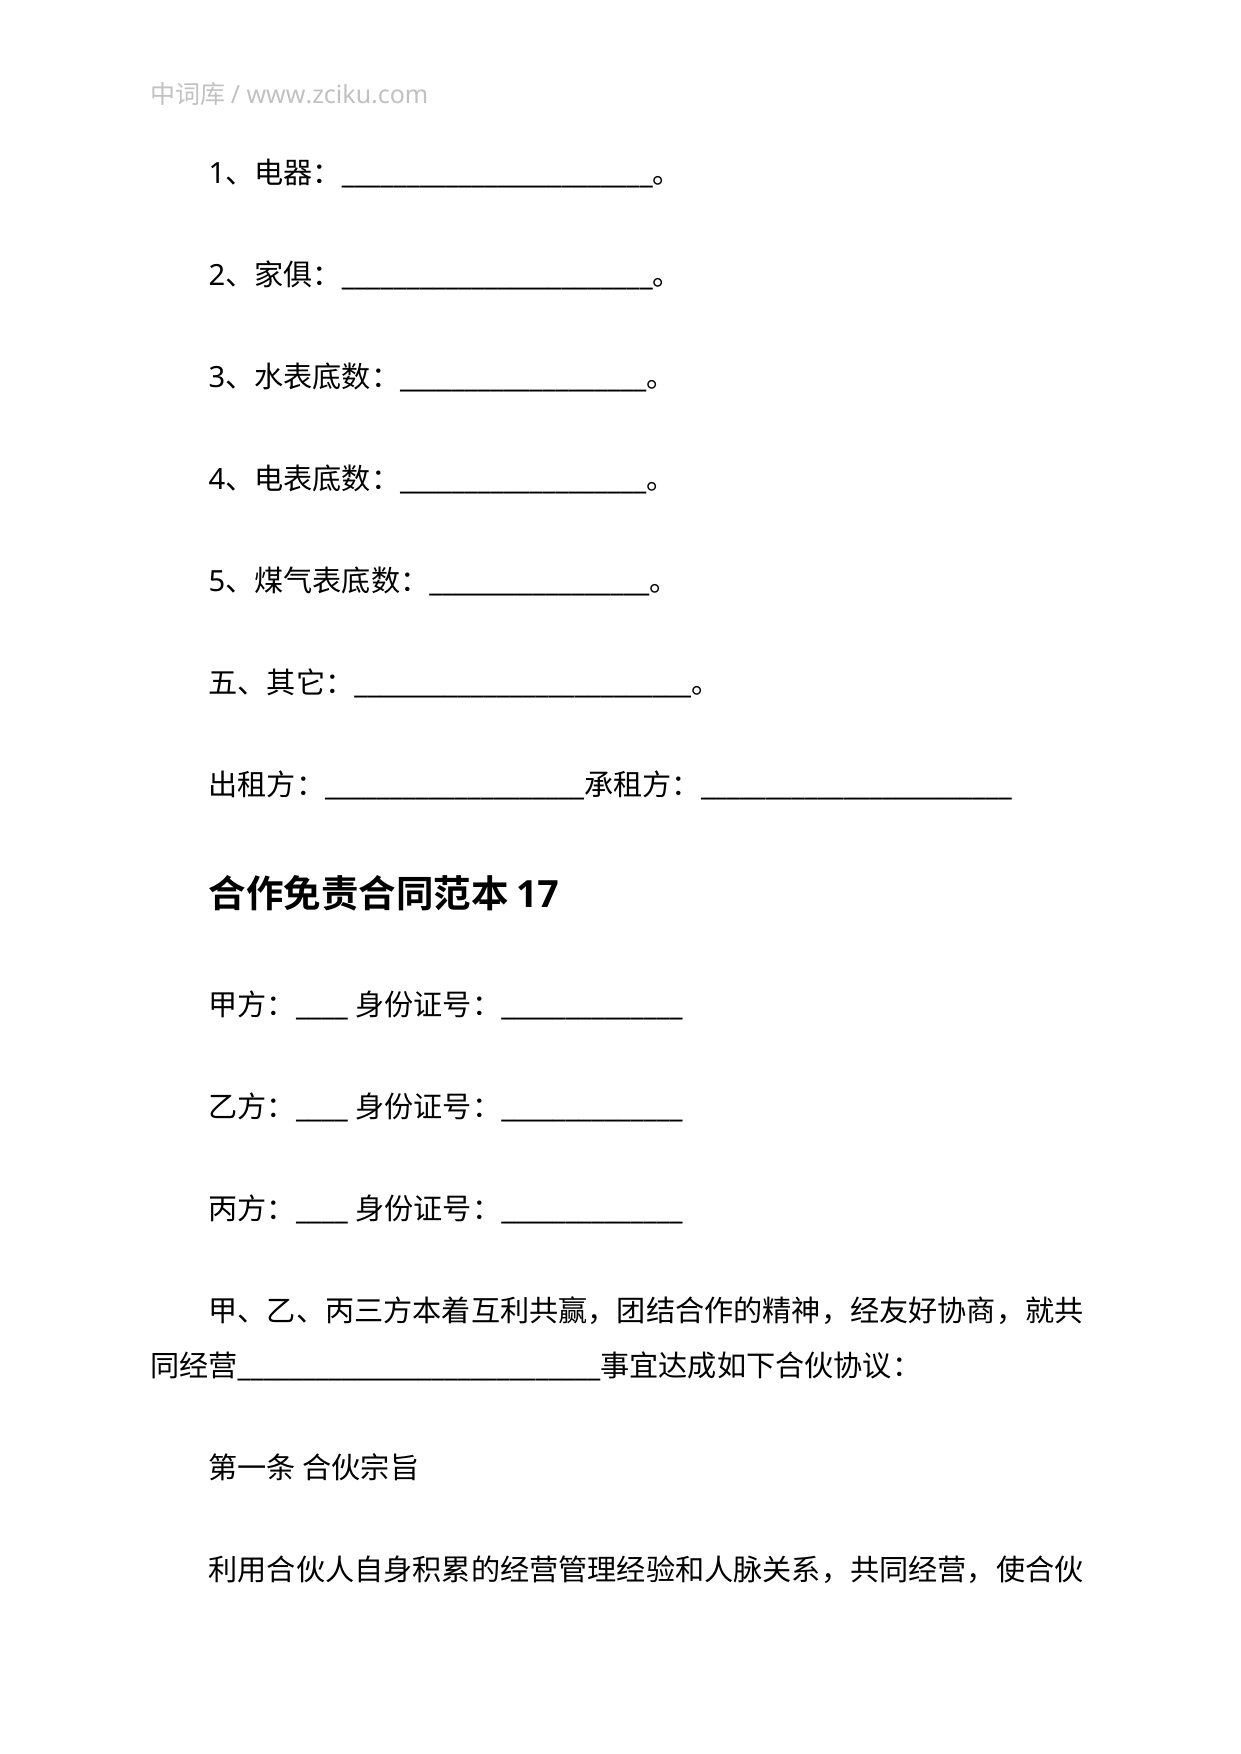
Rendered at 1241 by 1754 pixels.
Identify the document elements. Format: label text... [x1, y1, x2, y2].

text 合作免责合同范本17 [150, 864, 1090, 918]
text 五、其它：__________________________。 [150, 660, 1090, 702]
text 甲方：____ 身份证号：______________ [150, 981, 1090, 1024]
text 出租方：____________________承租方：________________________ [150, 762, 1090, 804]
text 4、电表底数：___________________。 [150, 456, 1090, 498]
text 1、电器：________________________。 [150, 150, 1090, 192]
text 甲、乙、丙三方本着互利共赢，团结合作的精神，经友好协商，就共同经营____________________________事宜达成如下合伙协议： [150, 1287, 1090, 1385]
text 乙方：____ 身份证号：______________ [150, 1083, 1090, 1126]
text 3、水表底数：___________________。 [150, 354, 1090, 396]
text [150, 1546, 1090, 1588]
text 第一条 合伙宗旨 [150, 1444, 1090, 1487]
text 丙方：____ 身份证号：______________ [150, 1185, 1090, 1228]
text 2、家俱：________________________。 [150, 252, 1090, 294]
text 5、煤气表底数：_________________。 [150, 558, 1090, 600]
